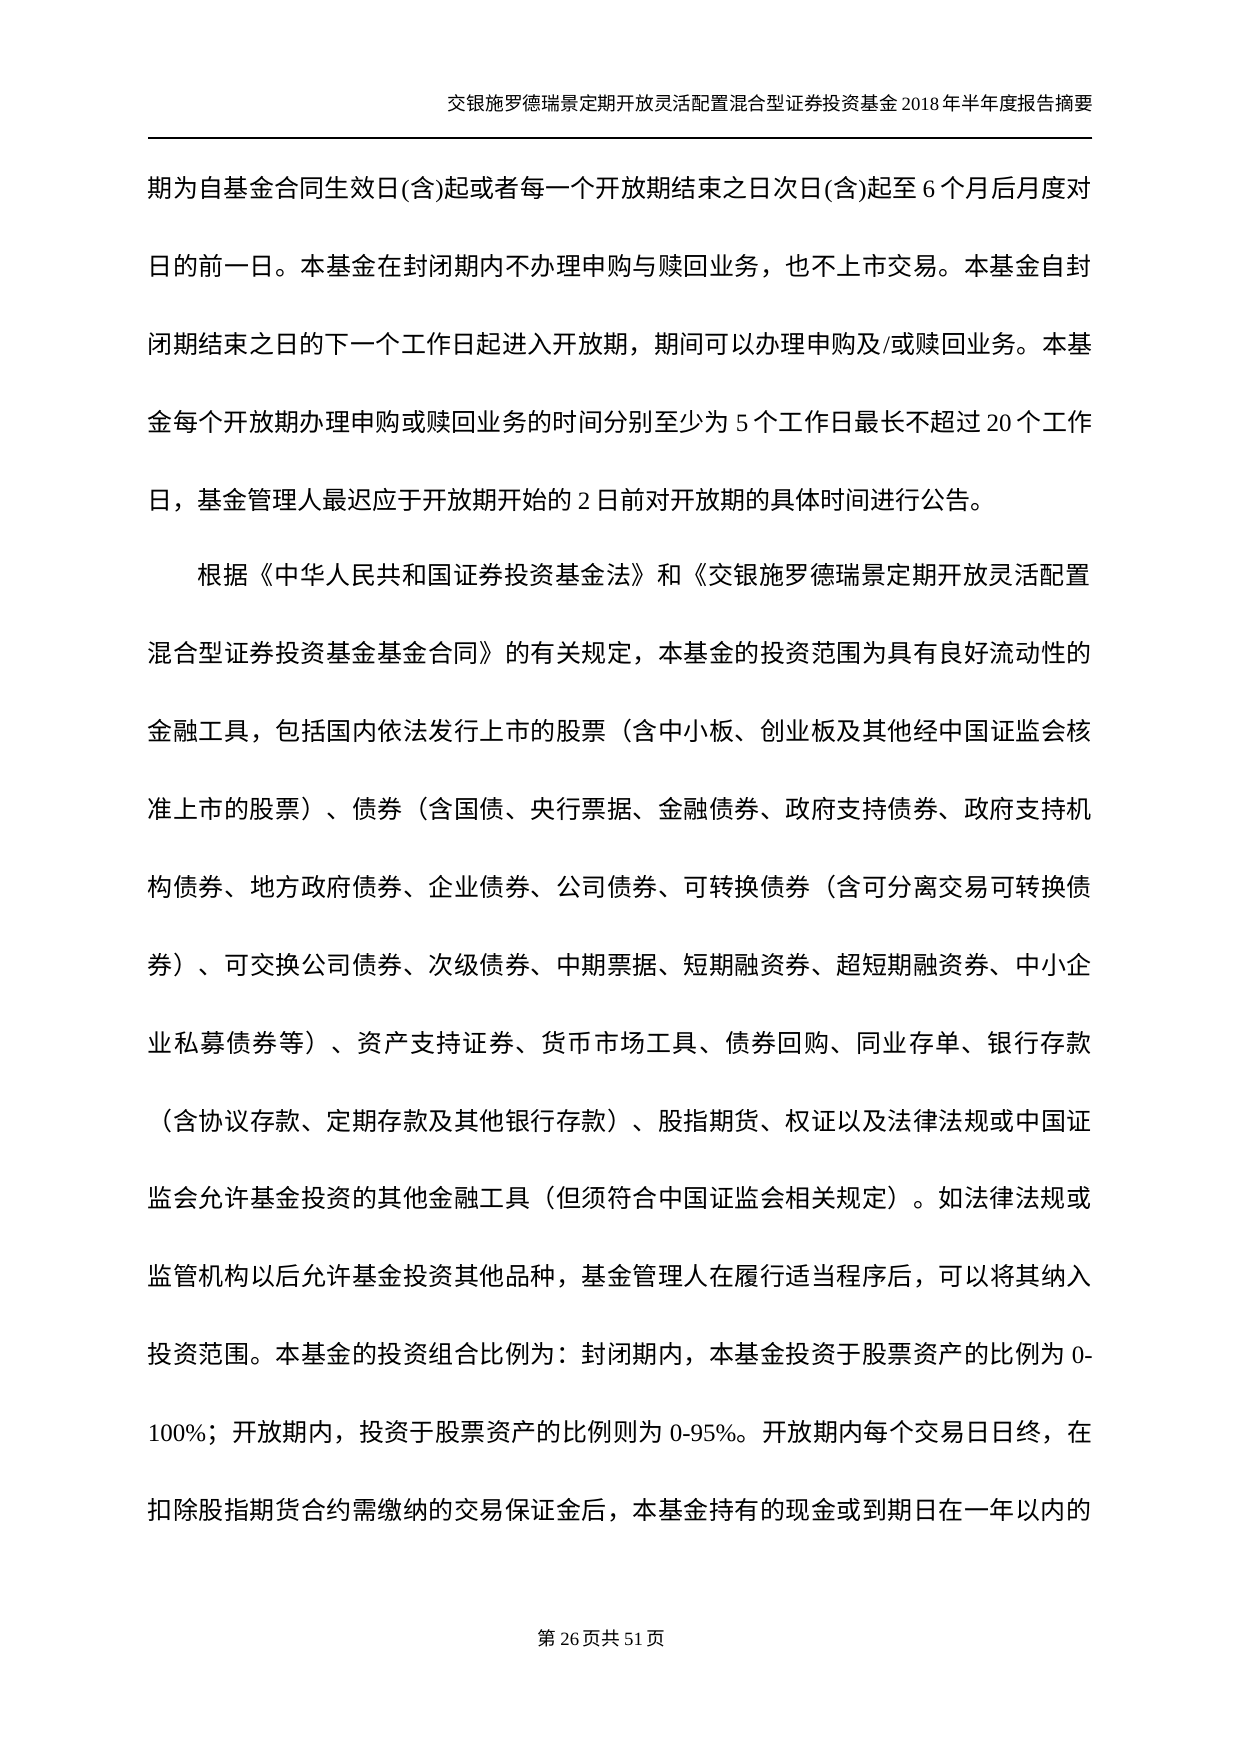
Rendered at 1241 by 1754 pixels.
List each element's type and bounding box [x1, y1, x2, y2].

text [148, 541, 1092, 1541]
text [148, 154, 1092, 531]
